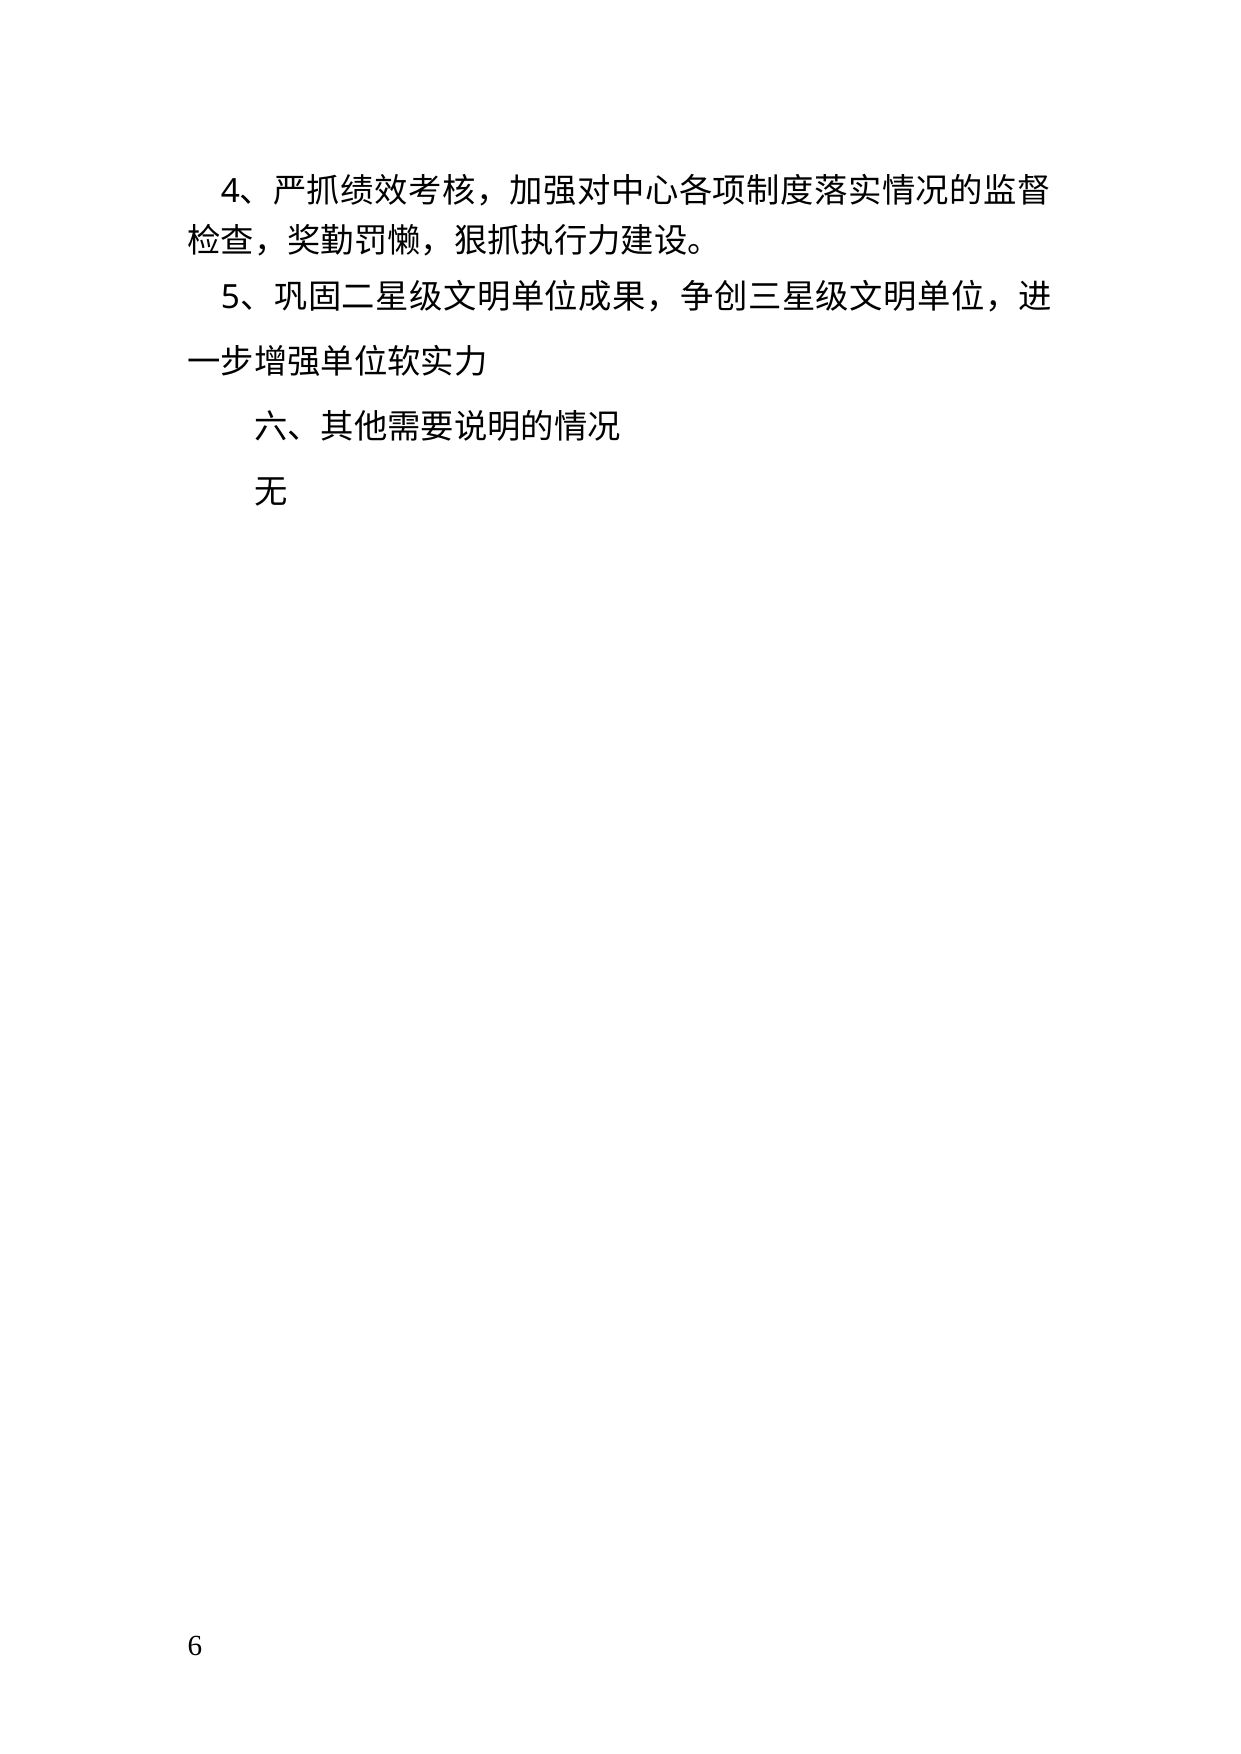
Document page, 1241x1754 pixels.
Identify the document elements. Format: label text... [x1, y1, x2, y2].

text 六、其他需要说明的情况 [187, 392, 1053, 457]
list 严抓绩效考核，加强对中心各项制度落实情况的监督检查，奖勤罚懒，狠抓执行力建设。 [187, 162, 1053, 262]
text 5、巩固二星级文明单位成果，争创三星级文明单位，进一步增强单位软实力 [187, 262, 1053, 392]
text 无 [187, 457, 986, 522]
